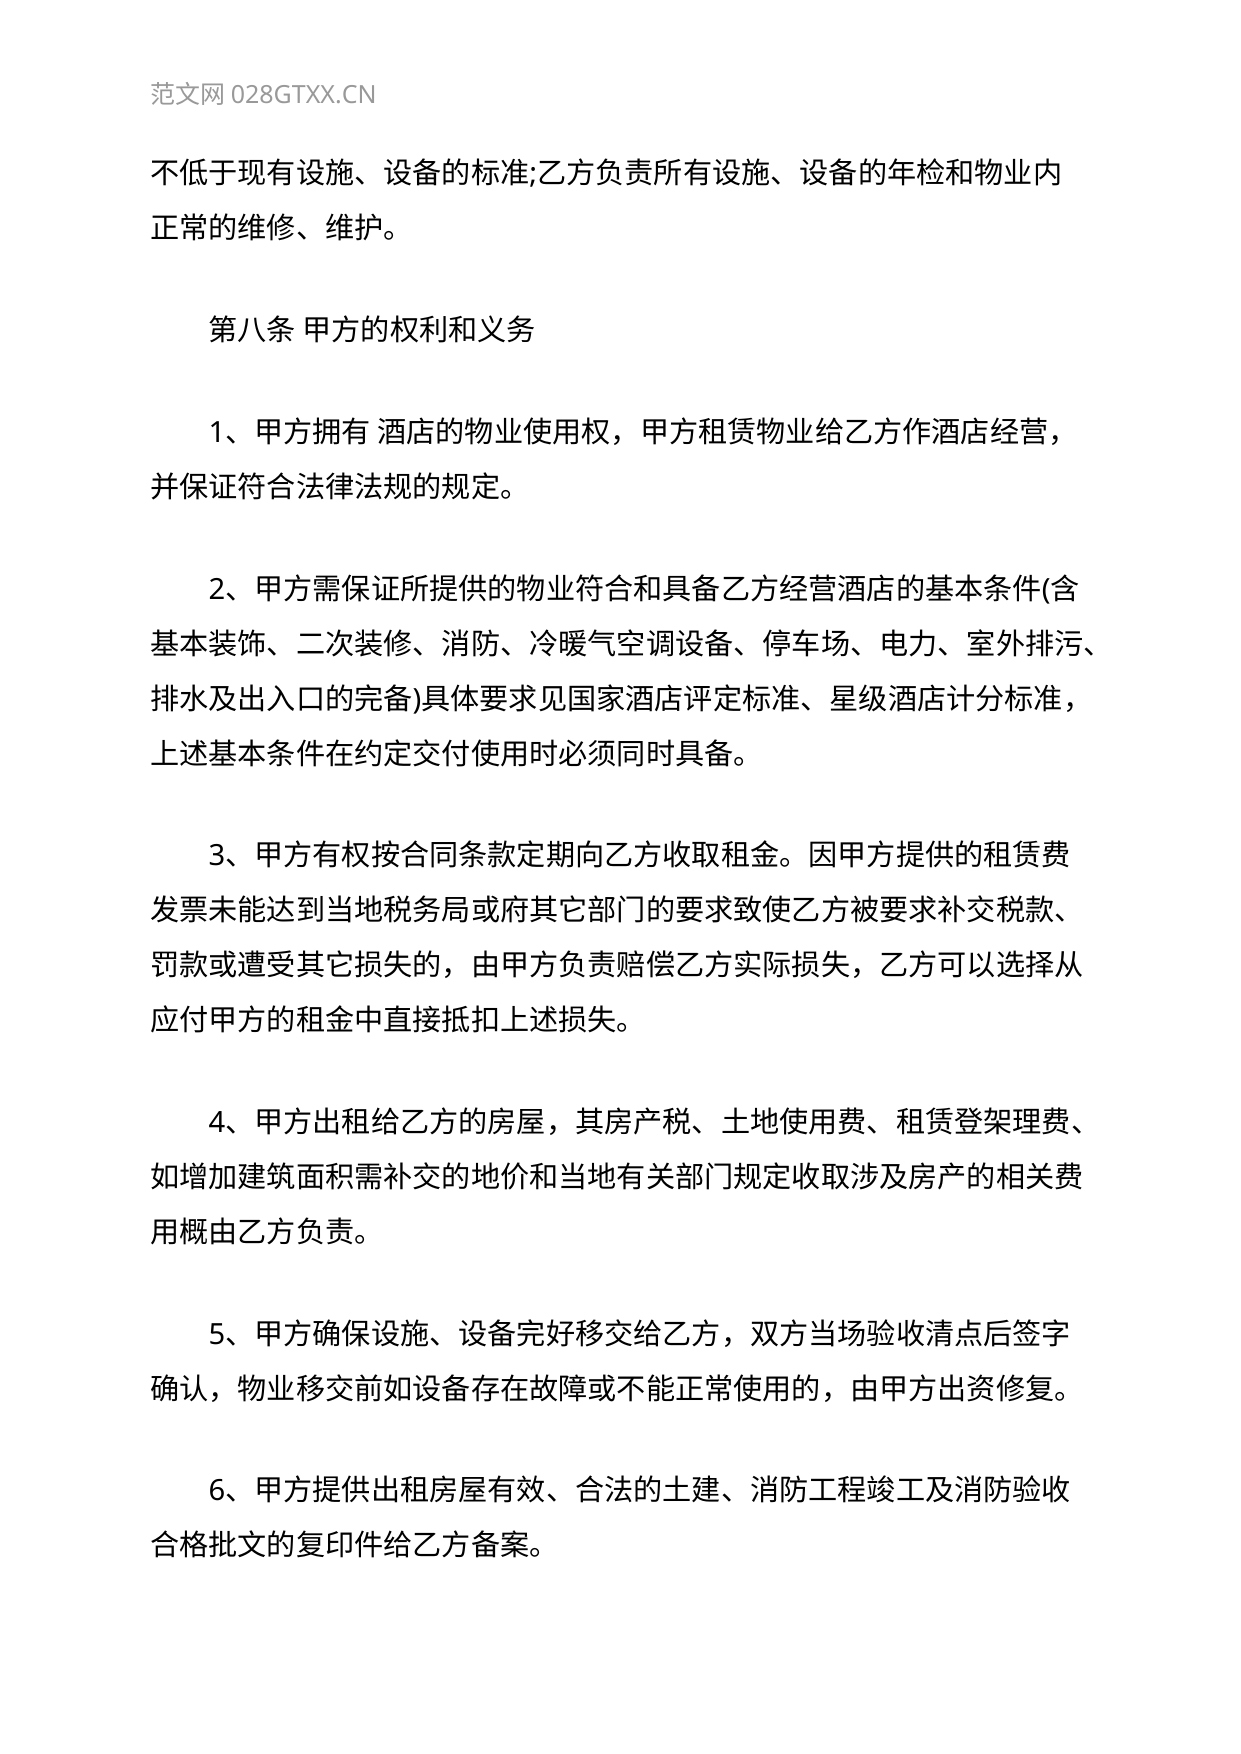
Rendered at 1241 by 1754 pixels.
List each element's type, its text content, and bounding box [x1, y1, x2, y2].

text 5、甲方确保设施、设备完好移交给乙方，双方当场验收清点后签字确认，物业移交前如设备存在故障或不能正常使用的，由甲方出资修复。 [150, 1310, 1090, 1407]
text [150, 150, 1090, 247]
text 第八条 甲方的权利和义务 [150, 307, 1090, 349]
text 2、甲方需保证所提供的物业符合和具备乙方经营酒店的基本条件(含基本装饰、二次装修、消防、冷暖气空调设备、停车场、电力、室外排污、排水及出入口的完备)具体要求见国家酒店评定标准、星级酒店计分标准，上述基本条件在约定交付使用时必须同时具备。 [150, 565, 1090, 772]
text 4、甲方出租给乙方的房屋，其房产税、土地使用费、租赁登架理费、如增加建筑面积需补交的地价和当地有关部门规定收取涉及房产的相关费用概由乙方负责。 [150, 1098, 1090, 1251]
text 3、甲方有权按合同条款定期向乙方收取租金。因甲方提供的租赁费发票未能达到当地税务局或府其它部门的要求致使乙方被要求补交税款、罚款或遭受其它损失的，由甲方负责赔偿乙方实际损失，乙方可以选择从应付甲方的租金中直接抵扣上述损失。 [150, 832, 1090, 1039]
text 6、甲方提供出租房屋有效、合法的土建、消防工程竣工及消防验收合格批文的复印件给乙方备案。 [150, 1467, 1090, 1564]
text 1、甲方拥有 酒店的物业使用权，甲方租赁物业给乙方作酒店经营，并保证符合法律法规的规定。 [150, 408, 1090, 506]
